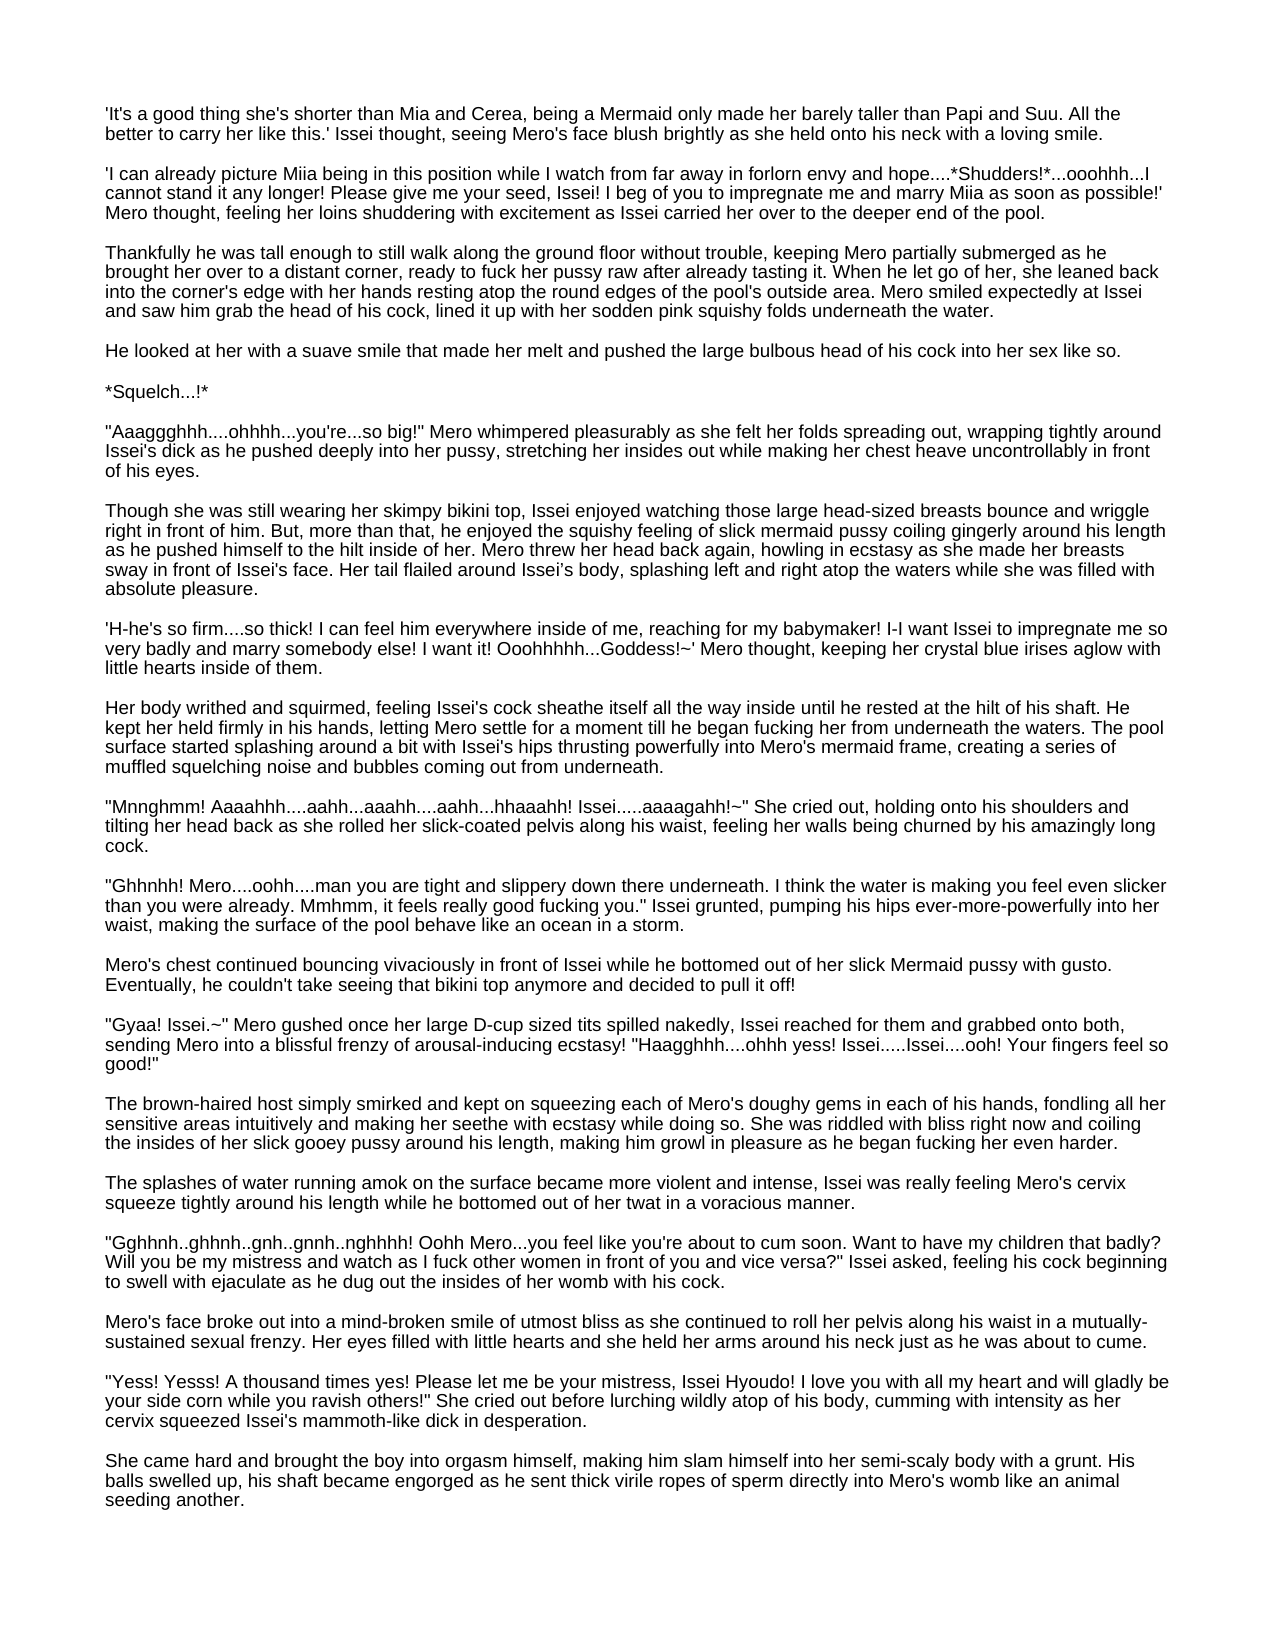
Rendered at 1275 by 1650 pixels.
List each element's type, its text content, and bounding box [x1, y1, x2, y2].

text She came hard and brought the boy into orgasm himself, making him slam himself into her semi-scaly body with a grunt. His balls swelled up, his shaft became engorged as he sent thick virile ropes of sperm directly into Mero's womb like an animal seeding another. [105, 1452, 1170, 1510]
text Mero's face broke out into a mind-broken smile of utmost bliss as she continued to roll her pelvis along his waist in a mutually-sustained sexual frenzy. Her eyes filled with little hearts and she held her arms around his neck just as he was about to cume. [105, 1313, 1170, 1352]
text Though she was still wearing her skimpy bikini top, Issei enjoyed watching those large head-sized breasts bounce and wriggle right in front of him. But, more than that, he enjoyed the squishy feeling of slick mermaid pussy coiling gingerly around his length as he pushed himself to the hilt inside of her. Mero threw her head back again, howling in ecstasy as she made her breasts sway in front of Issei's face. Her tail flailed around Issei’s body, splashing left and right atop the waters while she was filled with absolute pleasure. [105, 502, 1170, 599]
text 'I can already picture Miia being in this position while I watch from far away in forlorn envy and hope....*Shudders!*...ooohhh...I cannot stand it any longer! Please give me your seed, Issei! I beg of you to impregnate me and marry Miia as soon as possible!' Mero thought, feeling her loins shuddering with excitement as Issei carried her over to the deeper end of the pool. [105, 165, 1170, 223]
text Thankfully he was tall enough to still walk along the ground floor without trouble, keeping Mero partially submerged as he brought her over to a distant corner, ready to fuck her pussy raw after already tasting it. When he let go of her, she leaned back into the corner's edge with her hands resting atop the round edges of the pool's outside area. Mero smiled expectedly at Issei and saw him grab the head of his cock, lined it up with her sodden pink squishy folds underneath the water. [105, 244, 1170, 322]
text He looked at her with a suave smile that made her melt and pushed the large bulbous head of his cock into her sex like so. [105, 342, 1170, 362]
text "Ghhnhh! Mero....oohh....man you are tight and slippery down there underneath. I think the water is making you feel even slicker than you were already. Mmhmm, it feels really good fucking you." Issei grunted, pumping his hips ever-more-powerfully into her waist, making the surface of the pool behave like an ocean in a storm. [105, 877, 1170, 936]
text *Squelch...!* [105, 383, 1170, 402]
text Her body writhed and squirmed, feeling Issei's cock sheathe itself all the way inside until he rested at the hilt of his shaft. He kept her held firmly in his hands, letting Mero settle for a moment till he began fucking her from underneath the waters. The pool surface started splashing around a bit with Issei's hips thrusting powerfully into Mero's mermaid frame, creating a series of muffled squelching noise and bubbles coming out from underneath. [105, 699, 1170, 777]
text The splashes of water running amok on the surface became more violent and intense, Issei was really feeling Mero's cervix squeeze tightly around his length while he bottomed out of her twat in a voracious manner. [105, 1174, 1170, 1213]
text The brown-haired host simply smirked and kept on squeezing each of Mero's doughy gems in each of his hands, fondling all her sensitive areas intuitively and making her seethe with ecstasy while doing so. She was riddled with bliss right now and coiling the insides of her slick gooey pussy around his length, making him growl in pleasure as he began fucking her even harder. [105, 1095, 1170, 1153]
text 'It's a good thing she's shorter than Mia and Cerea, being a Mermaid only made her barely taller than Papi and Suu. All the better to carry her like this.' Issei thought, seeing Mero's face blush brightly as she held onto his neck with a loving smile. [105, 105, 1170, 144]
text "Gghhnh..ghhnh..gnh..gnnh..nghhhh! Oohh Mero...you feel like you're about to cum soon. Want to have my children that badly? Will you be my mistress and watch as I fuck other women in front of you and vice versa?" Issei asked, feeling his cock beginning to swell with ejaculate as he dug out the insides of her womb with his cock. [105, 1234, 1170, 1292]
text 'H-he's so firm....so thick! I can feel him everywhere inside of me, reaching for my babymaker! I-I want Issei to impregnate me so very badly and marry somebody else! I want it! Ooohhhhh...Goddess!~' Mero thought, keeping her crystal blue irises aglow with little hearts inside of them. [105, 620, 1170, 678]
text Mero's chest continued bouncing vivaciously in front of Issei while he bottomed out of her slick Mermaid pussy with gusto. Eventually, he couldn't take seeing that bikini top anymore and decided to pull it off! [105, 956, 1170, 995]
text "Gyaa! Issei.~" Mero gushed once her large D-cup sized tits spilled nakedly, Issei reached for them and grabbed onto both, sending Mero into a blissful frenzy of arousal-inducing ecstasy! "Haagghhh....ohhh yess! Issei.....Issei....ooh! Your fingers feel so good!" [105, 1016, 1170, 1074]
text "Mnnghmm! Aaaahhh....aahh...aaahh....aahh...hhaaahh! Issei.....aaaagahh!~" She cried out, holding onto his shoulders and tilting her head back as she rolled her slick-coated pelvis along his waist, feeling her walls being churned by his amazingly long cock. [105, 798, 1170, 856]
text "Yess! Yesss! A thousand times yes! Please let me be your mistress, Issei Hyoudo! I love you with all my heart and will gladly be your side corn while you ravish others!" She cried out before lurching wildly atop of his body, cumming with intensity as her cervix squeezed Issei's mammoth-like dick in desperation. [105, 1373, 1170, 1431]
text "Aaaggghhh....ohhhh...you're...so big!" Mero whimpered pleasurably as she felt her folds spreading out, wrapping tightly around Issei's dick as he pushed deeply into her pussy, stretching her insides out while making her chest heave uncontrollably in front of his eyes. [105, 423, 1170, 481]
